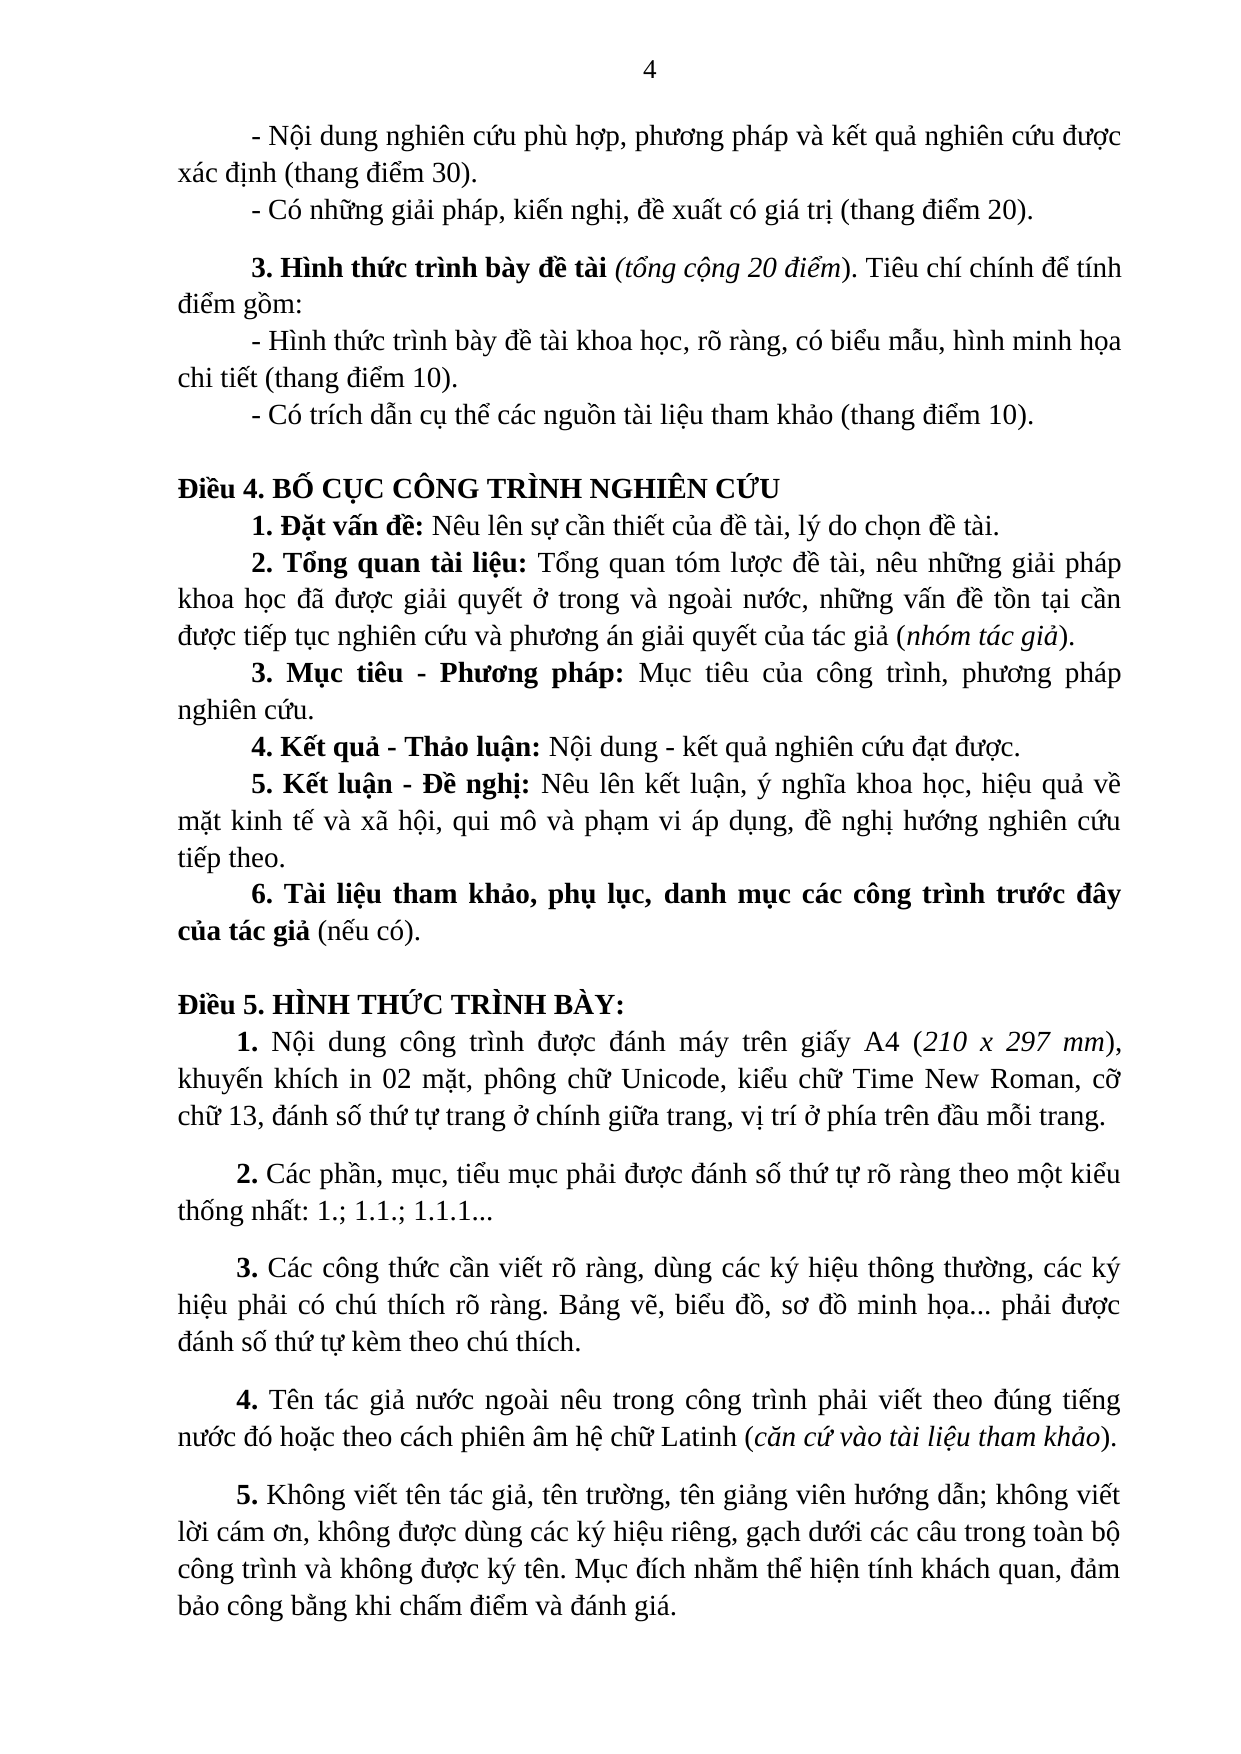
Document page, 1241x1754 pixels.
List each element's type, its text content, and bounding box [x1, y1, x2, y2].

text 4. Kết quả - Thảo luận: Nội dung - kết quả nghiên cứu đạt được. [177, 729, 1122, 763]
text 3. Mục tiêu - Phương pháp: Mục tiêu của công trình, phương pháp nghiên cứu. [177, 655, 1122, 726]
text 3. Các công thức cần viết rõ ràng, dùng các ký hiệu thông thường, các ký hiệu phải có chú thích rõ ràng. Bảng vẽ, biểu đồ, sơ đồ minh họa... phải được đánh số thứ tự kèm theo chú thích. [177, 1251, 1122, 1358]
text 2. Các phần, mục, tiểu mục phải được đánh số thứ tự rõ ràng theo một kiểu thống nhất: 1.; 1.1.; 1.1.1... [177, 1156, 1122, 1226]
text 5. Không viết tên tác giả, tên trường, tên giảng viên hướng dẫn; không viết lời cám ơn, không được dùng các ký hiệu riêng, gạch dưới các câu trong toàn bộ công trình và không được ký tên. Mục đích nhằm thể hiện tính khách quan, đảm bảo công bằng khi chấm điểm và đánh giá. [177, 1477, 1122, 1621]
text 4. Tên tác giả nước ngoài nêu trong công trình phải viết theo đúng tiếng nước đó hoặc theo cách phiên âm hệ chữ Latinh (căn cứ vào tài liệu tham khảo). [177, 1382, 1122, 1453]
text 2. Tổng quan tài liệu: Tổng quan tóm lược đề tài, nêu những giải pháp khoa học đã được giải quyết ở trong và ngoài nước, những vấn đề tồn tại cần được tiếp tục nghiên cứu và phương án giải quyết của tác giả (nhóm tác giả). [177, 545, 1122, 652]
text Điều 5. HÌNH THỨC TRÌNH BÀY: [177, 987, 1122, 1021]
text 5. Kết luận - Đề nghị: Nêu lên kết luận, ý nghĩa khoa học, hiệu quả về mặt kinh tế và xã hội, qui mô và phạm vi áp dụng, đề nghị hướng nghiên cứu tiếp theo. [177, 766, 1122, 873]
text 6. Tài liệu tham khảo, phụ lục, danh mục các công trình trước đây của tác giả (nếu có). [177, 877, 1122, 947]
text - Có những giải pháp, kiến nghị, đề xuất có giá trị (thang điểm 20). [177, 192, 1122, 225]
text - Nội dung nghiên cứu phù hợp, phương pháp và kết quả nghiên cứu được xác định (thang điểm 30). [177, 118, 1122, 188]
text - Có trích dẫn cụ thể các nguồn tài liệu tham khảo (thang điểm 10). [177, 397, 1122, 431]
text 1. Đặt vấn đề: Nêu lên sự cần thiết của đề tài, lý do chọn đề tài. [177, 508, 1122, 541]
text 1. Nội dung công trình được đánh máy trên giấy A4 (210 x 297 mm), khuyến khích in 02 mặt, phông chữ Unicode, kiểu chữ Time New Roman, cỡ chữ 13, đánh số thứ tự trang ở chính giữa trang, vị trí ở phía trên đầu mỗi trang. [177, 1024, 1122, 1131]
text - Hình thức trình bày đề tài khoa học, rõ ràng, có biểu mẫu, hình minh họa chi tiết (thang điểm 10). [177, 323, 1122, 394]
text 3. Hình thức trình bày đề tài (tổng cộng 20 điểm). Tiêu chí chính để tính điểm gồm: [177, 250, 1122, 320]
text Điều 4. BỐ CỤC CÔNG TRÌNH NGHIÊN CỨU [177, 471, 1122, 504]
